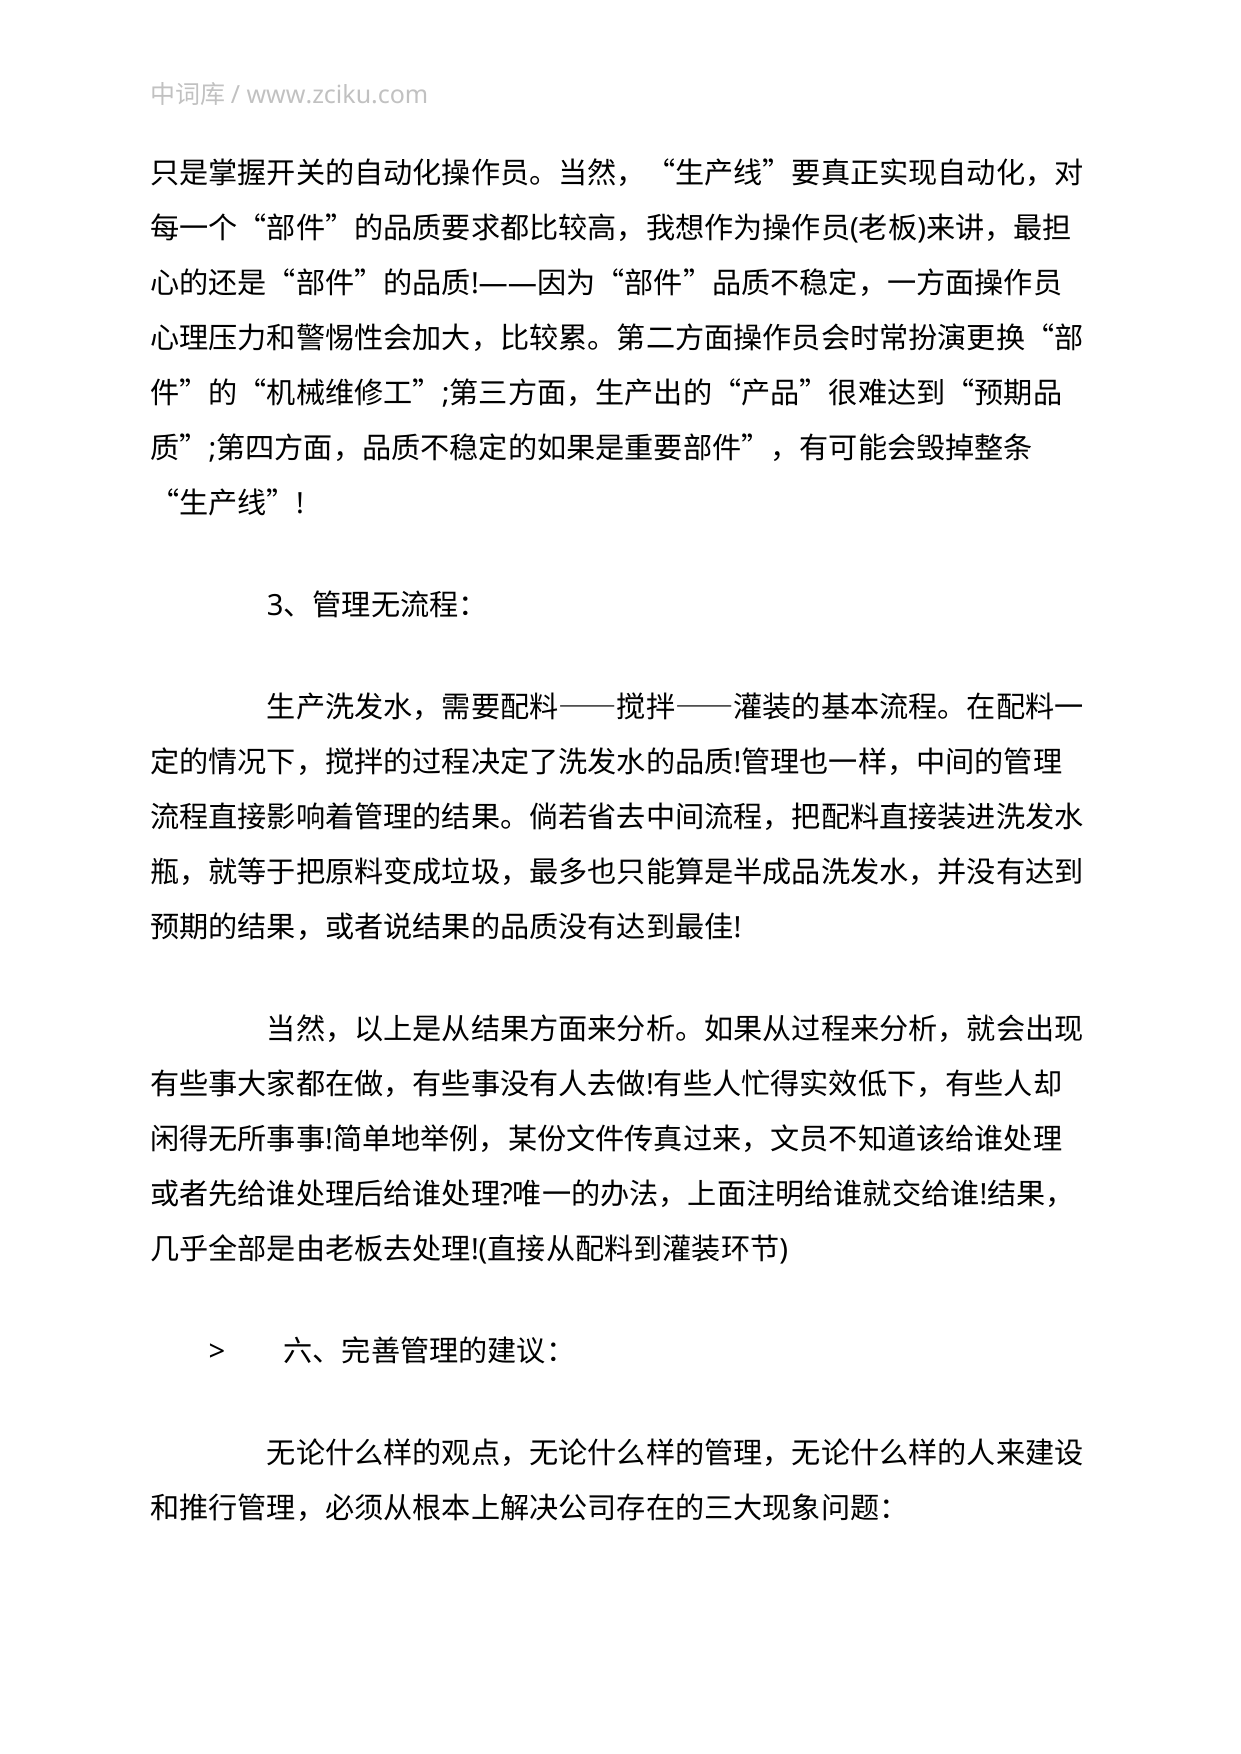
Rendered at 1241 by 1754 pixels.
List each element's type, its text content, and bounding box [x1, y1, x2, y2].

text 生产洗发水，需要配料——搅拌——灌装的基本流程。在配料一定的情况下，搅拌的过程决定了洗发水的品质!管理也一样，中间的管理流程直接影响着管理的结果。倘若省去中间流程，把配料直接装进洗发水瓶，就等于把原料变成垃圾，最多也只能算是半成品洗发水，并没有达到预期的结果，或者说结果的品质没有达到最佳! [150, 684, 1090, 946]
text > 六、完善管理的建议： [150, 1327, 1090, 1370]
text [150, 150, 1090, 522]
text 无论什么样的观点，无论什么样的管理，无论什么样的人来建设和推行管理，必须从根本上解决公司存在的三大现象问题： [150, 1429, 1090, 1526]
text 当然，以上是从结果方面来分析。如果从过程来分析，就会出现有些事大家都在做，有些事没有人去做!有些人忙得实效低下，有些人却闲得无所事事!简单地举例，某份文件传真过来，文员不知道该给谁处理或者先给谁处理后给谁处理?唯一的办法，上面注明给谁就交给谁!结果，几乎全部是由老板去处理!(直接从配料到灌装环节) [150, 1005, 1090, 1268]
text 3、管理无流程： [150, 582, 1090, 624]
